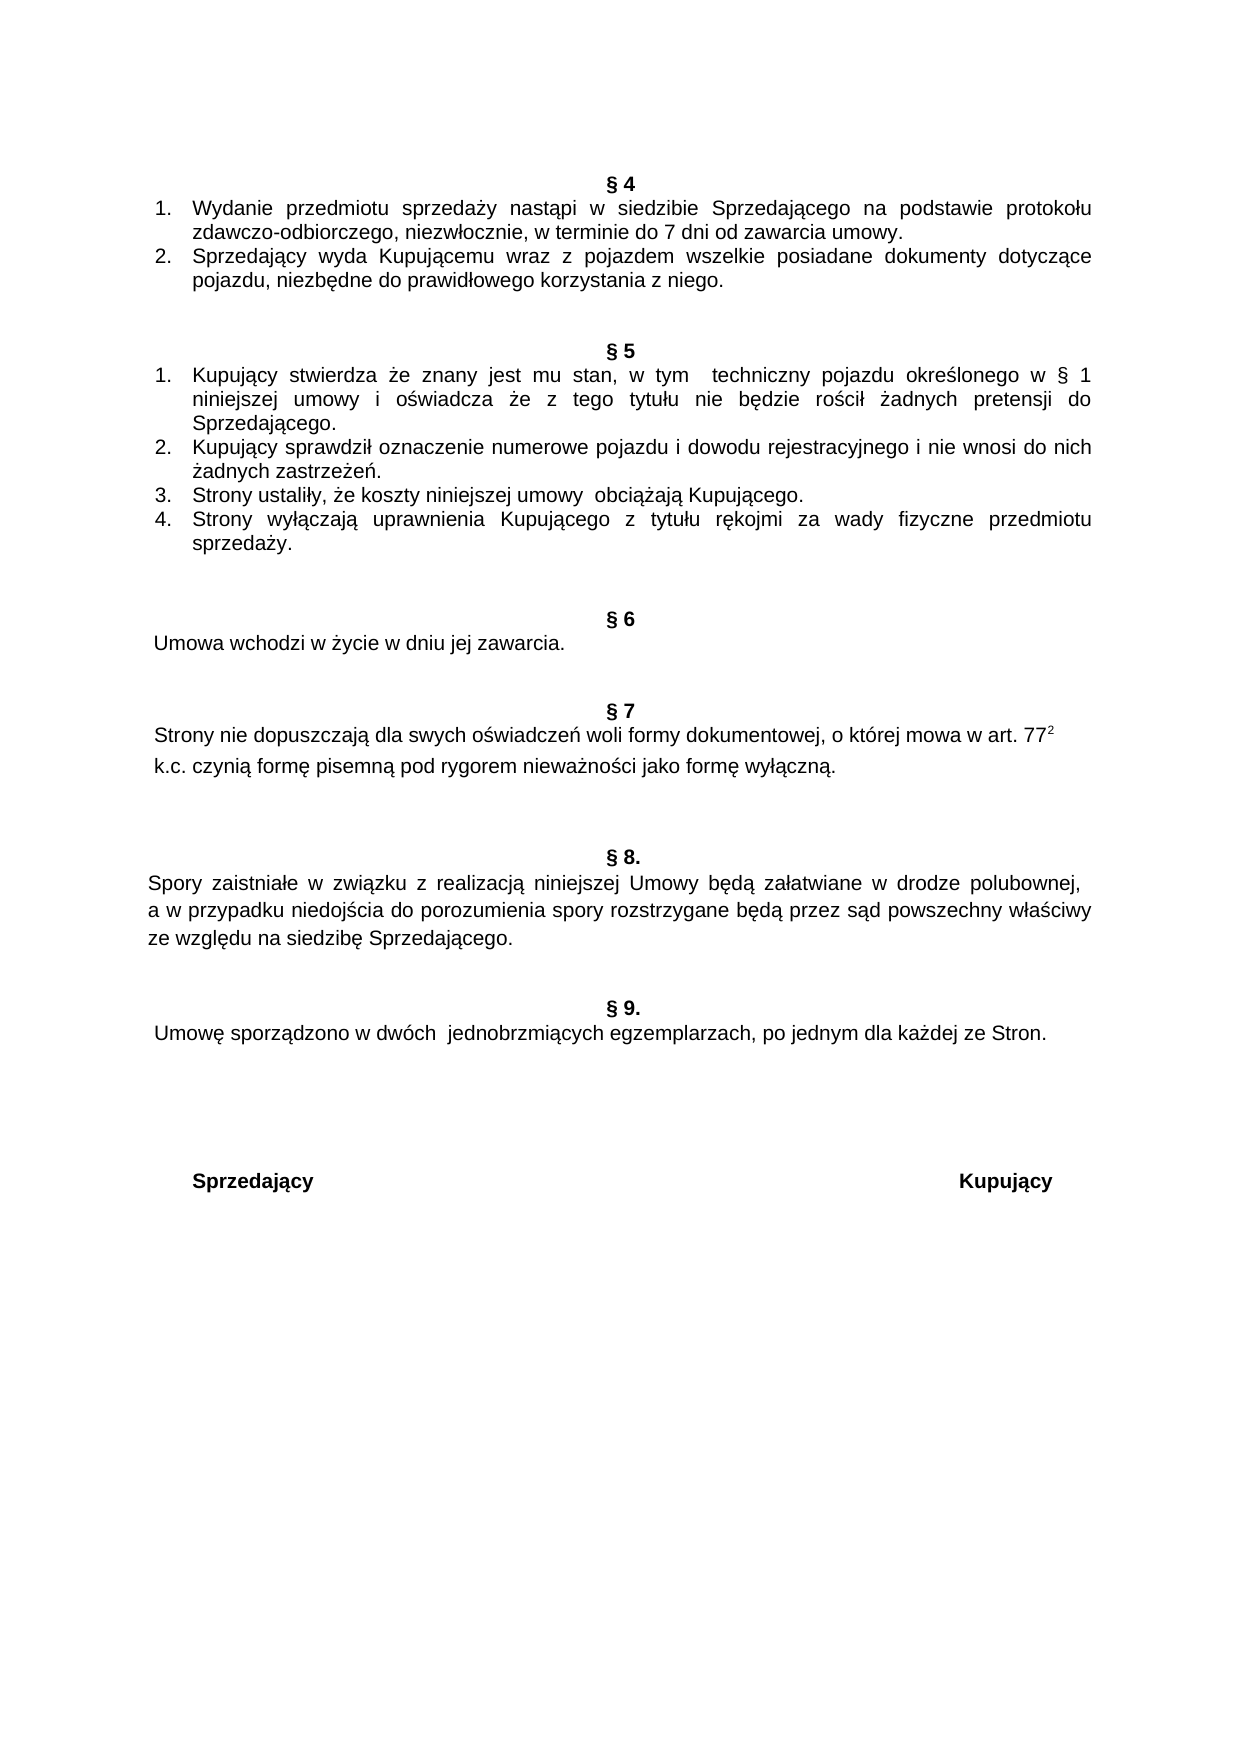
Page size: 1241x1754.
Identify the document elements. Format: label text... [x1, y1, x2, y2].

text Umowę sporządzono w dwóch jednobrzmiących egzemplarzach, po jednym dla każdej ze Stron. [154, 1021, 1093, 1045]
text § 7 [148, 699, 1093, 723]
text Spory zaistniałe w związku z realizacją niniejszej Umowy będą załatwiane w drodze polubownej, a w przypadku niedojścia do porozumienia spory rozstrzygane będą przez sąd powszechny właściwy ze względu na siedzibę Sprzedającego. [148, 870, 1093, 949]
text § 9. [154, 995, 1093, 1019]
text Strony nie dopuszczają dla swych oświadczeń woli formy dokumentowej, o której mowa w art. 772 k.c. czynią formę pisemną pod rygorem nieważności jako formę wyłączną. [154, 723, 1093, 778]
list Sprzedający wyda Kupującemu wraz z pojazdem wszelkie posiadane dokumenty dotyczące pojazdu, niezbędne do prawidłowego korzystania z niego. [154, 243, 1093, 291]
list Strony ustaliły, że koszty niniejszej umowy obciążają Kupującego. [154, 483, 1093, 507]
text § 4 [148, 172, 1093, 196]
list Kupujący stwierdza że znany jest mu stan, w tym techniczny pojazdu określonego w § 1 niniejszej umowy i oświadcza że z tego tytułu nie będzie rościł żadnych pretensji do Sprzedającego. [154, 363, 1093, 435]
text § 5 [148, 339, 1093, 363]
text § 6 [148, 607, 1093, 631]
text Umowa wchodzi w życie w dniu jej zawarcia. [148, 631, 1093, 655]
list Kupujący sprawdził oznaczenie numerowe pojazdu i dowodu rejestracyjnego i nie wnosi do nich żadnych zastrzeżeń. [154, 435, 1093, 483]
text § 8. [154, 844, 1093, 868]
list Wydanie przedmiotu sprzedaży nastąpi w siedzibie Sprzedającego na podstawie protokołu zdawczo-odbiorczego, niezwłocznie, w terminie do 7 dni od zawarcia umowy. [154, 196, 1093, 243]
list Sprzedający Kupujący [192, 1169, 1093, 1193]
list Strony wyłączają uprawnienia Kupującego z tytułu rękojmi za wady fizyczne przedmiotu sprzedaży. [154, 507, 1093, 555]
